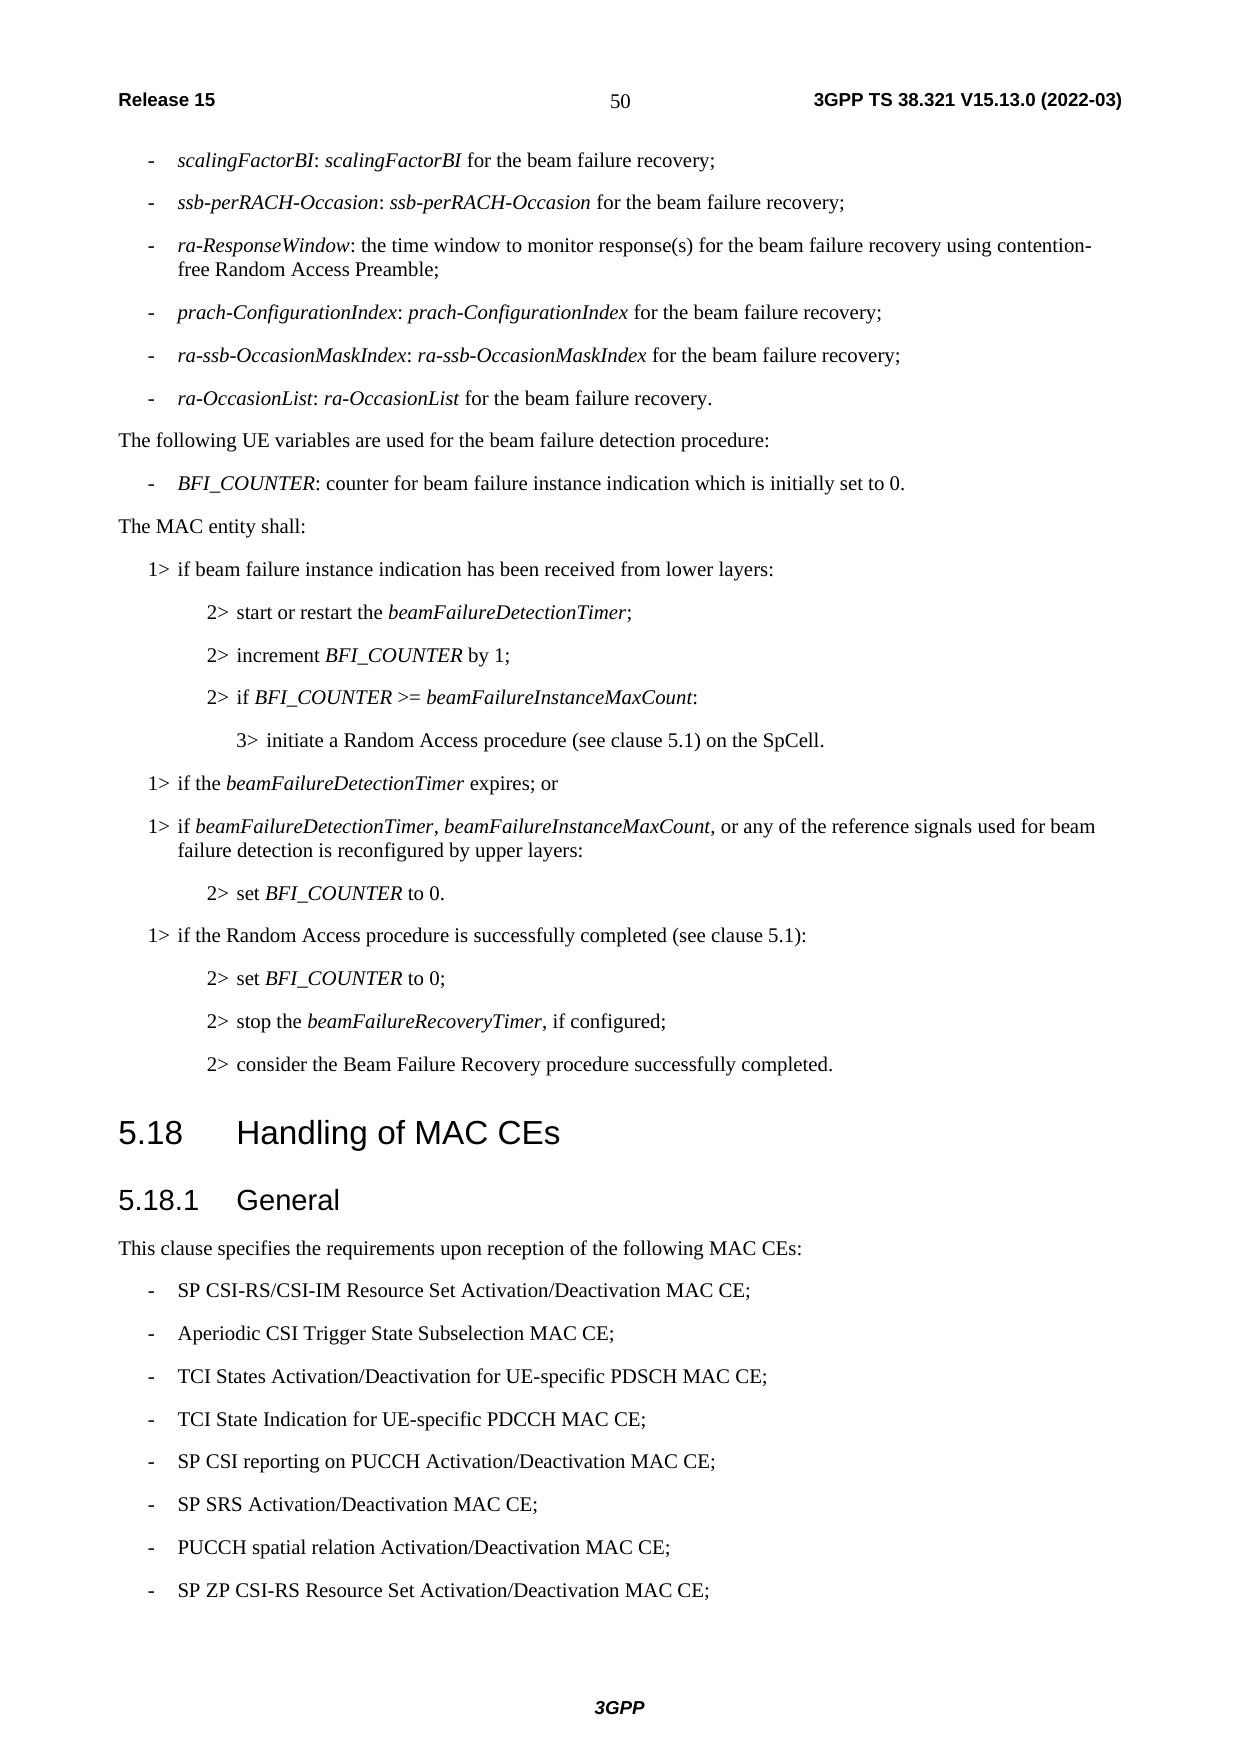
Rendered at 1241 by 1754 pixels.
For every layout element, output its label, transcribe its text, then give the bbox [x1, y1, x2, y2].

subtitle 5.18 Handling of MAC CEs [118, 1113, 1122, 1152]
text The following UE variables are used for the beam failure detection procedure: [118, 428, 1122, 452]
text - SP CSI reporting on PUCCH Activation/Deactivation MAC CE; [148, 1449, 1122, 1473]
text - ra-OccasionList: ra-OccasionList for the beam failure recovery. [148, 386, 1122, 410]
text - Aperiodic CSI Trigger State Subselection MAC CE; [148, 1321, 1122, 1345]
text - TCI State Indication for UE-specific PDCCH MAC CE; [148, 1407, 1122, 1431]
text 2> set BFI_COUNTER to 0; [207, 966, 1122, 990]
text - ra-ssb-OccasionMaskIndex: ra-ssb-OccasionMaskIndex for the beam failure recovery; [148, 343, 1122, 367]
text - TCI States Activation/Deactivation for UE-specific PDSCH MAC CE; [148, 1364, 1122, 1388]
text 2> set BFI_COUNTER to 0. [207, 881, 1122, 905]
text The MAC entity shall: [118, 514, 1122, 538]
text - BFI_COUNTER: counter for beam failure instance indication which is initially set to 0. [148, 471, 1122, 495]
text 1> if beamFailureDetectionTimer, beamFailureInstanceMaxCount, or any of the reference signals used for beam failure detection is reconfigured by upper layers: [148, 814, 1122, 862]
text - SP ZP CSI-RS Resource Set Activation/Deactivation MAC CE; [148, 1578, 1122, 1602]
text - PUCCH spatial relation Activation/Deactivation MAC CE; [148, 1535, 1122, 1559]
text 1> if the Random Access procedure is successfully completed (see clause 5.1): [148, 923, 1122, 947]
text - SP SRS Activation/Deactivation MAC CE; [148, 1492, 1122, 1516]
text 1> if the beamFailureDetectionTimer expires; or [148, 771, 1122, 795]
text - ssb-perRACH-Occasion: ssb-perRACH-Occasion for the beam failure recovery; [148, 190, 1122, 214]
text - SP CSI-RS/CSI-IM Resource Set Activation/Deactivation MAC CE; [148, 1278, 1122, 1302]
text This clause specifies the requirements upon reception of the following MAC CEs: [118, 1235, 1122, 1259]
text 3> initiate a Random Access procedure (see clause 5.1) on the SpCell. [236, 728, 1122, 752]
text 2> increment BFI_COUNTER by 1; [207, 642, 1122, 667]
text - prach-ConfigurationIndex: prach-ConfigurationIndex for the beam failure recovery; [148, 300, 1122, 324]
text 2> start or restart the beamFailureDetectionTimer; [207, 600, 1122, 624]
text - scalingFactorBI: scalingFactorBI for the beam failure recovery; [148, 147, 1122, 172]
text - ra-ResponseWindow: the time window to monitor response(s) for the beam failure recovery using contention-free Random Access Preamble; [148, 233, 1122, 281]
text 1> if beam failure instance indication has been received from lower layers: [148, 557, 1122, 581]
text 2> consider the Beam Failure Recovery procedure successfully completed. [207, 1052, 1122, 1076]
text 2> if BFI_COUNTER >= beamFailureInstanceMaxCount: [207, 685, 1122, 709]
subtitle 5.18.1 General [118, 1183, 1122, 1217]
text 2> stop the beamFailureRecoveryTimer, if configured; [207, 1009, 1122, 1033]
